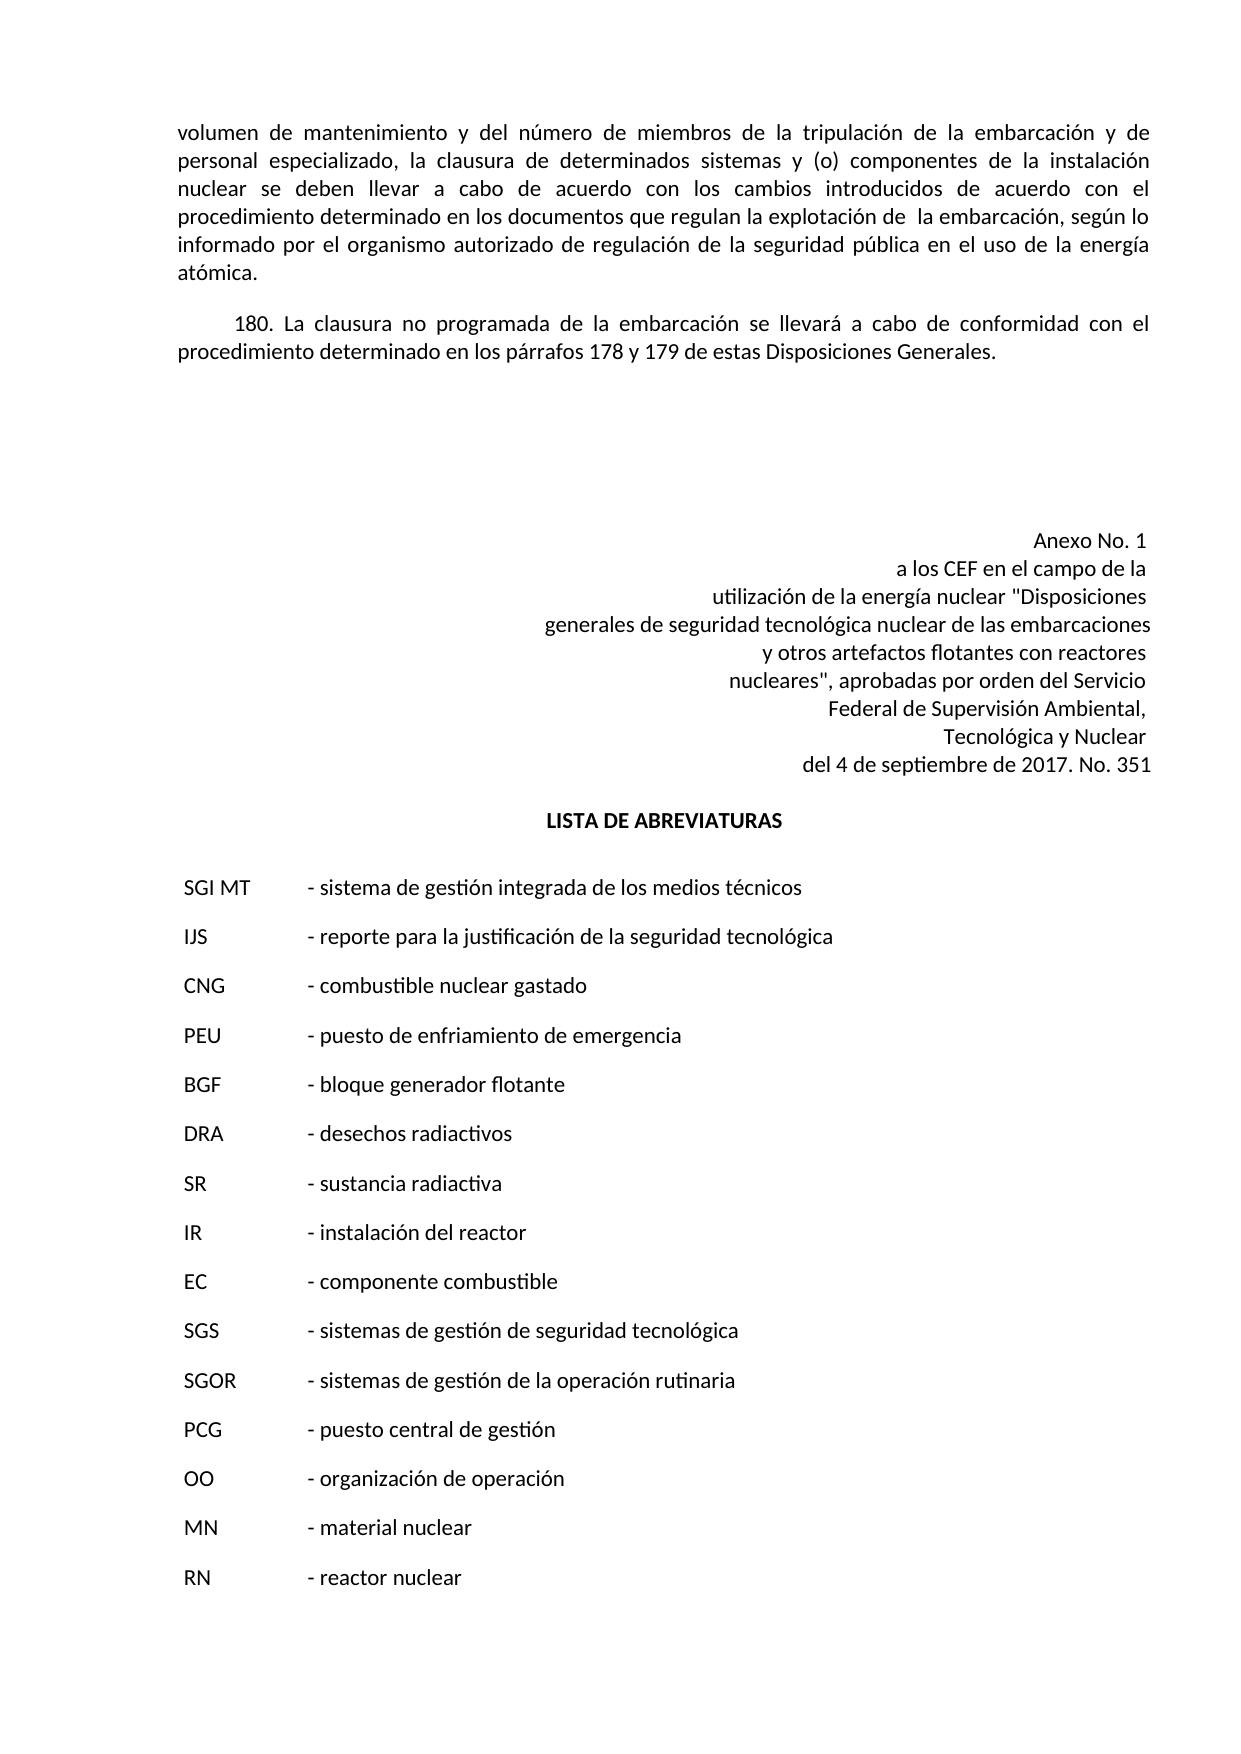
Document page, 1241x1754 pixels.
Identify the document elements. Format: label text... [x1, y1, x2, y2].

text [177, 118, 1152, 286]
table_cell - reactor nuclear [301, 1552, 1122, 1601]
table_header - sistema de gestión integrada de los medios técnicos [301, 863, 1122, 912]
table_cell OO [177, 1454, 301, 1503]
table_cell - combustible nuclear gastado [301, 961, 1122, 1010]
table_cell DRA [177, 1109, 301, 1158]
table_cell EC [177, 1257, 301, 1306]
table_cell CNG [177, 961, 301, 1010]
table_cell SGS [177, 1306, 301, 1355]
table_cell - sustancia radiactiva [301, 1158, 1122, 1207]
table_cell RN [177, 1552, 301, 1601]
table_cell BGF [177, 1060, 301, 1109]
table_cell - organización de operación [301, 1454, 1122, 1503]
table_cell IJS [177, 912, 301, 961]
table_header SGI MT [177, 863, 301, 912]
table_cell - componente combustible [301, 1257, 1122, 1306]
table_cell MN [177, 1503, 301, 1552]
table_cell PEU [177, 1010, 301, 1059]
title LISTA DE ABREVIATURAS [177, 806, 1152, 834]
table_cell SGOR [177, 1355, 301, 1404]
table_cell - instalación del reactor [301, 1207, 1122, 1257]
text Anexo No. 1 a los CEF en el campo de la utilización de la energía nuclear "Disposiciones generales de seguridad tecnológica nuclear de las embarcaciones y otros artefactos flotantes con reactores nucleares", aprobadas por orden del Servicio Federal de Supervisión Ambiental, Tecnológica y Nuclear del 4 de septiembre de 2017. No. 351 [177, 526, 1152, 778]
table_cell - puesto central de gestión [301, 1404, 1122, 1454]
text 180. La clausura no programada de la embarcación se llevará a cabo de conformidad con el procedimiento determinado en los párrafos 178 y 179 de estas Disposiciones Generales. [177, 309, 1152, 365]
table_cell - sistemas de gestión de seguridad tecnológica [301, 1306, 1122, 1355]
table_cell - puesto de enfriamiento de emergencia [301, 1010, 1122, 1059]
table_cell - desechos radiactivos [301, 1109, 1122, 1158]
table_cell - sistemas de gestión de la operación rutinaria [301, 1355, 1122, 1404]
table_cell - bloque generador flotante [301, 1060, 1122, 1109]
table_cell - reporte para la justificación de la seguridad tecnológica [301, 912, 1122, 961]
table_cell IR [177, 1207, 301, 1257]
table_cell SR [177, 1158, 301, 1207]
table_cell - material nuclear [301, 1503, 1122, 1552]
table_cell PCG [177, 1404, 301, 1454]
